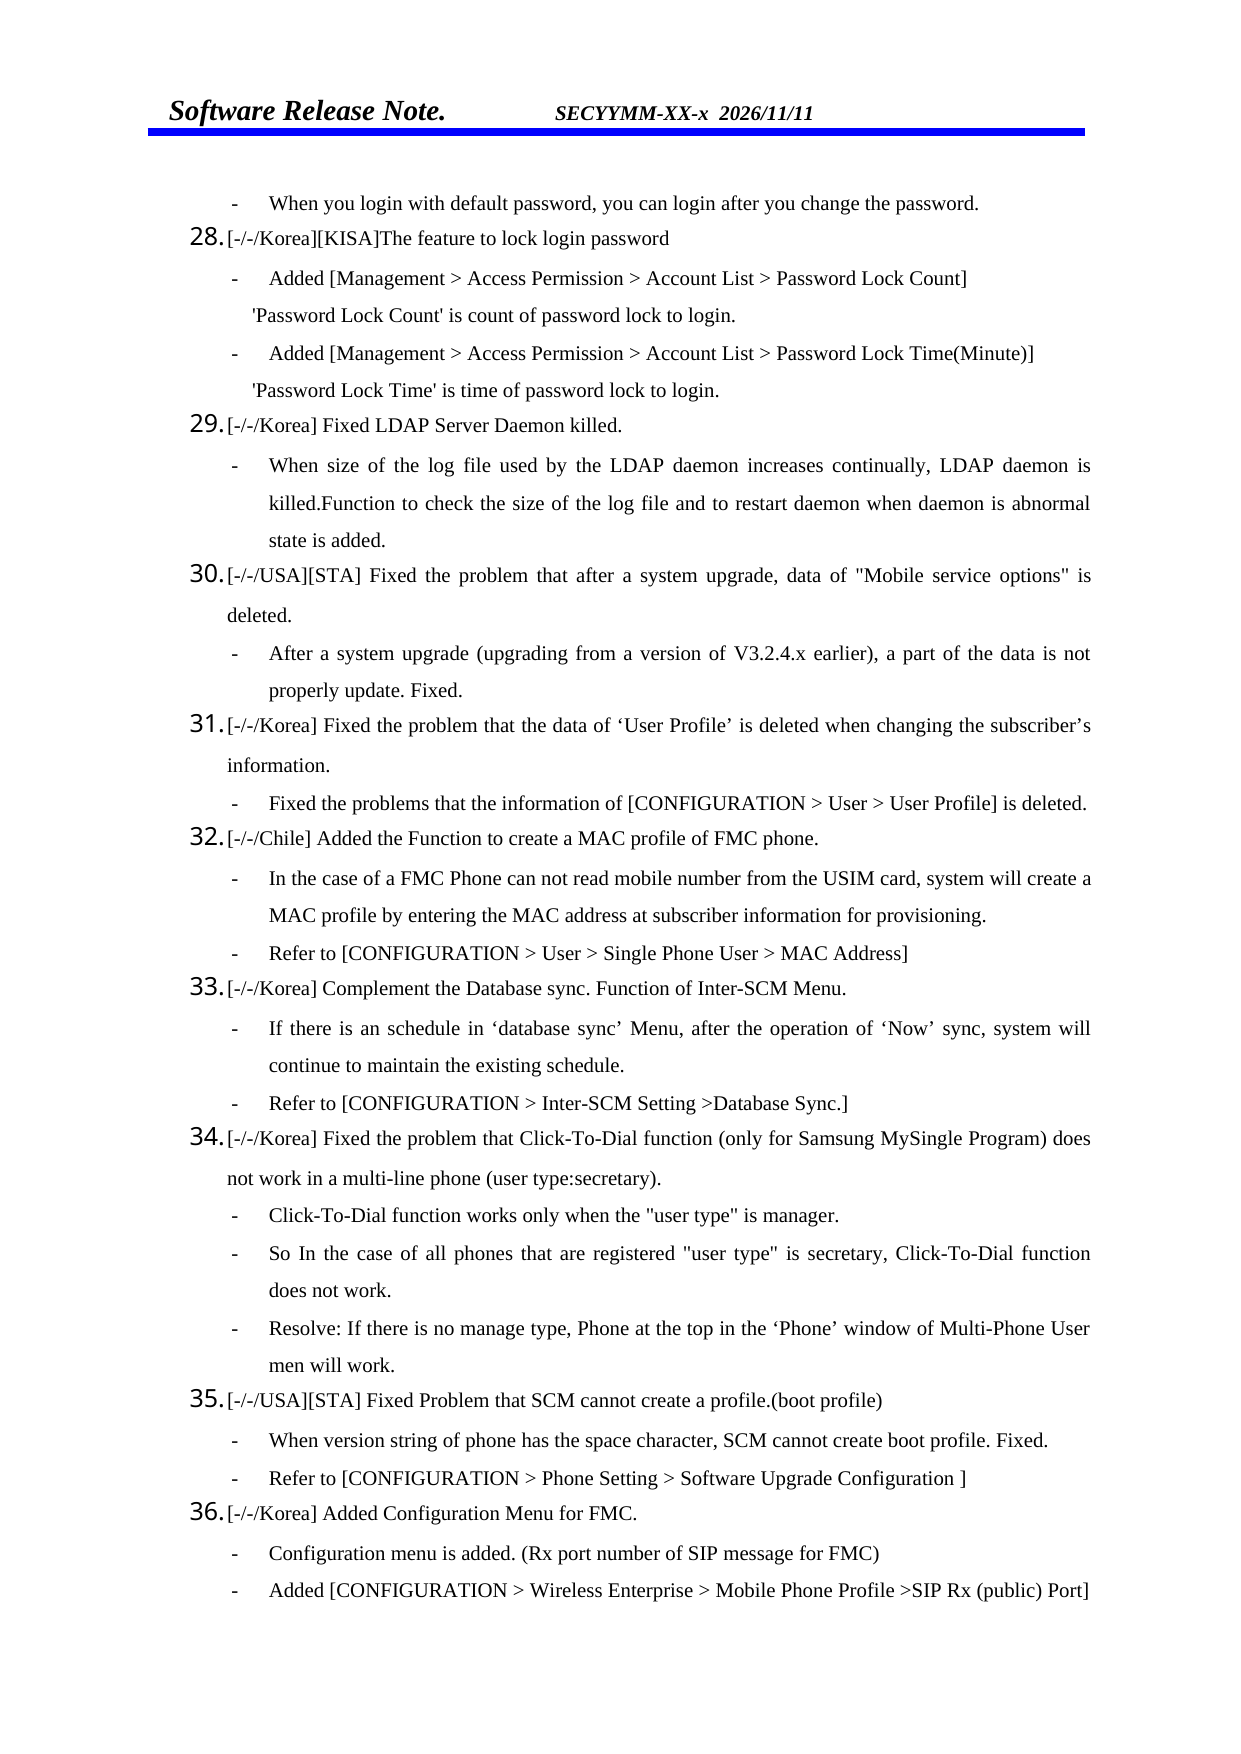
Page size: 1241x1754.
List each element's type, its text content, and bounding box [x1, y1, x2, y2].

list Fixed the problems that the information of [CONFIGURATION > User > User Profile] is deleted. [231, 777, 1092, 815]
list Added [Management > Access Permission > Account List > Password Lock Count] [231, 252, 1092, 290]
list When size of the log file used by the LDAP daemon increases continually, LDAP daemon is killed.Function to check the size of the log file and to restart daemon when daemon is abnormal state is added. [231, 440, 1092, 552]
list [-/-/Korea][KISA]The feature to lock login password [189, 215, 1092, 252]
text 'Password Lock Count' is count of password lock to login. [252, 290, 1092, 327]
list In the case of a FMC Phone can not read mobile number from the USIM card, system will create a MAC profile by entering the MAC address at subscriber information for provisioning. [231, 852, 1092, 927]
list If there is an schedule in ‘database sync’ Menu, after the operation of ‘Now’ sync, system will continue to maintain the existing schedule. [231, 1002, 1092, 1077]
list Refer to [CONFIGURATION > User > Single Phone User > MAC Address] [231, 927, 1092, 965]
list Resolve: If there is no manage type, Phone at the top in the ‘Phone’ window of Multi-Phone User men will work. [231, 1302, 1092, 1377]
list [-/-/USA][STA] Fixed Problem that SCM cannot create a profile.(boot profile) [189, 1377, 1092, 1415]
list So In the case of all phones that are registered "user type" is secretary, Click-To-Dial function does not work. [231, 1227, 1092, 1302]
list Refer to [CONFIGURATION > Phone Setting > Software Upgrade Configuration ] [231, 1452, 1092, 1490]
list [-/-/Korea] Fixed the problem that the data of ‘User Profile’ is deleted when changing the subscriber’s information. [189, 702, 1092, 777]
text 'Password Lock Time' is time of password lock to login. [252, 365, 1092, 402]
list [-/-/Chile] Added the Function to create a MAC profile of FMC phone. [189, 815, 1092, 852]
list [-/-/Korea] Fixed the problem that Click-To-Dial function (only for Samsung MySingle Program) does not work in a multi-line phone (user type:secretary). [189, 1115, 1092, 1190]
list Added [CONFIGURATION > Wireless Enterprise > Mobile Phone Profile >SIP Rx (public) Port] [231, 1565, 1092, 1602]
list [-/-/Korea] Complement the Database sync. Function of Inter-SCM Menu. [189, 965, 1092, 1002]
list [-/-/Korea] Fixed LDAP Server Daemon killed. [189, 402, 1092, 440]
list [-/-/Korea] Added Configuration Menu for FMC. [189, 1490, 1092, 1527]
list After a system upgrade (upgrading from a version of V3.2.4.x earlier), a part of the data is not properly update. Fixed. [231, 627, 1092, 702]
list Added [Management > Access Permission > Account List > Password Lock Time(Minute)] [231, 327, 1092, 365]
list When you login with default password, you can login after you change the password. [231, 177, 1092, 215]
list [-/-/USA][STA] Fixed the problem that after a system upgrade, data of "Mobile service options" is deleted. [189, 552, 1092, 627]
list Refer to [CONFIGURATION > Inter-SCM Setting >Database Sync.] [231, 1077, 1092, 1115]
list When version string of phone has the space character, SCM cannot create boot profile. Fixed. [231, 1415, 1092, 1452]
list Configuration menu is added. (Rx port number of SIP message for FMC) [231, 1527, 1092, 1565]
list Click-To-Dial function works only when the "user type" is manager. [231, 1190, 1092, 1227]
